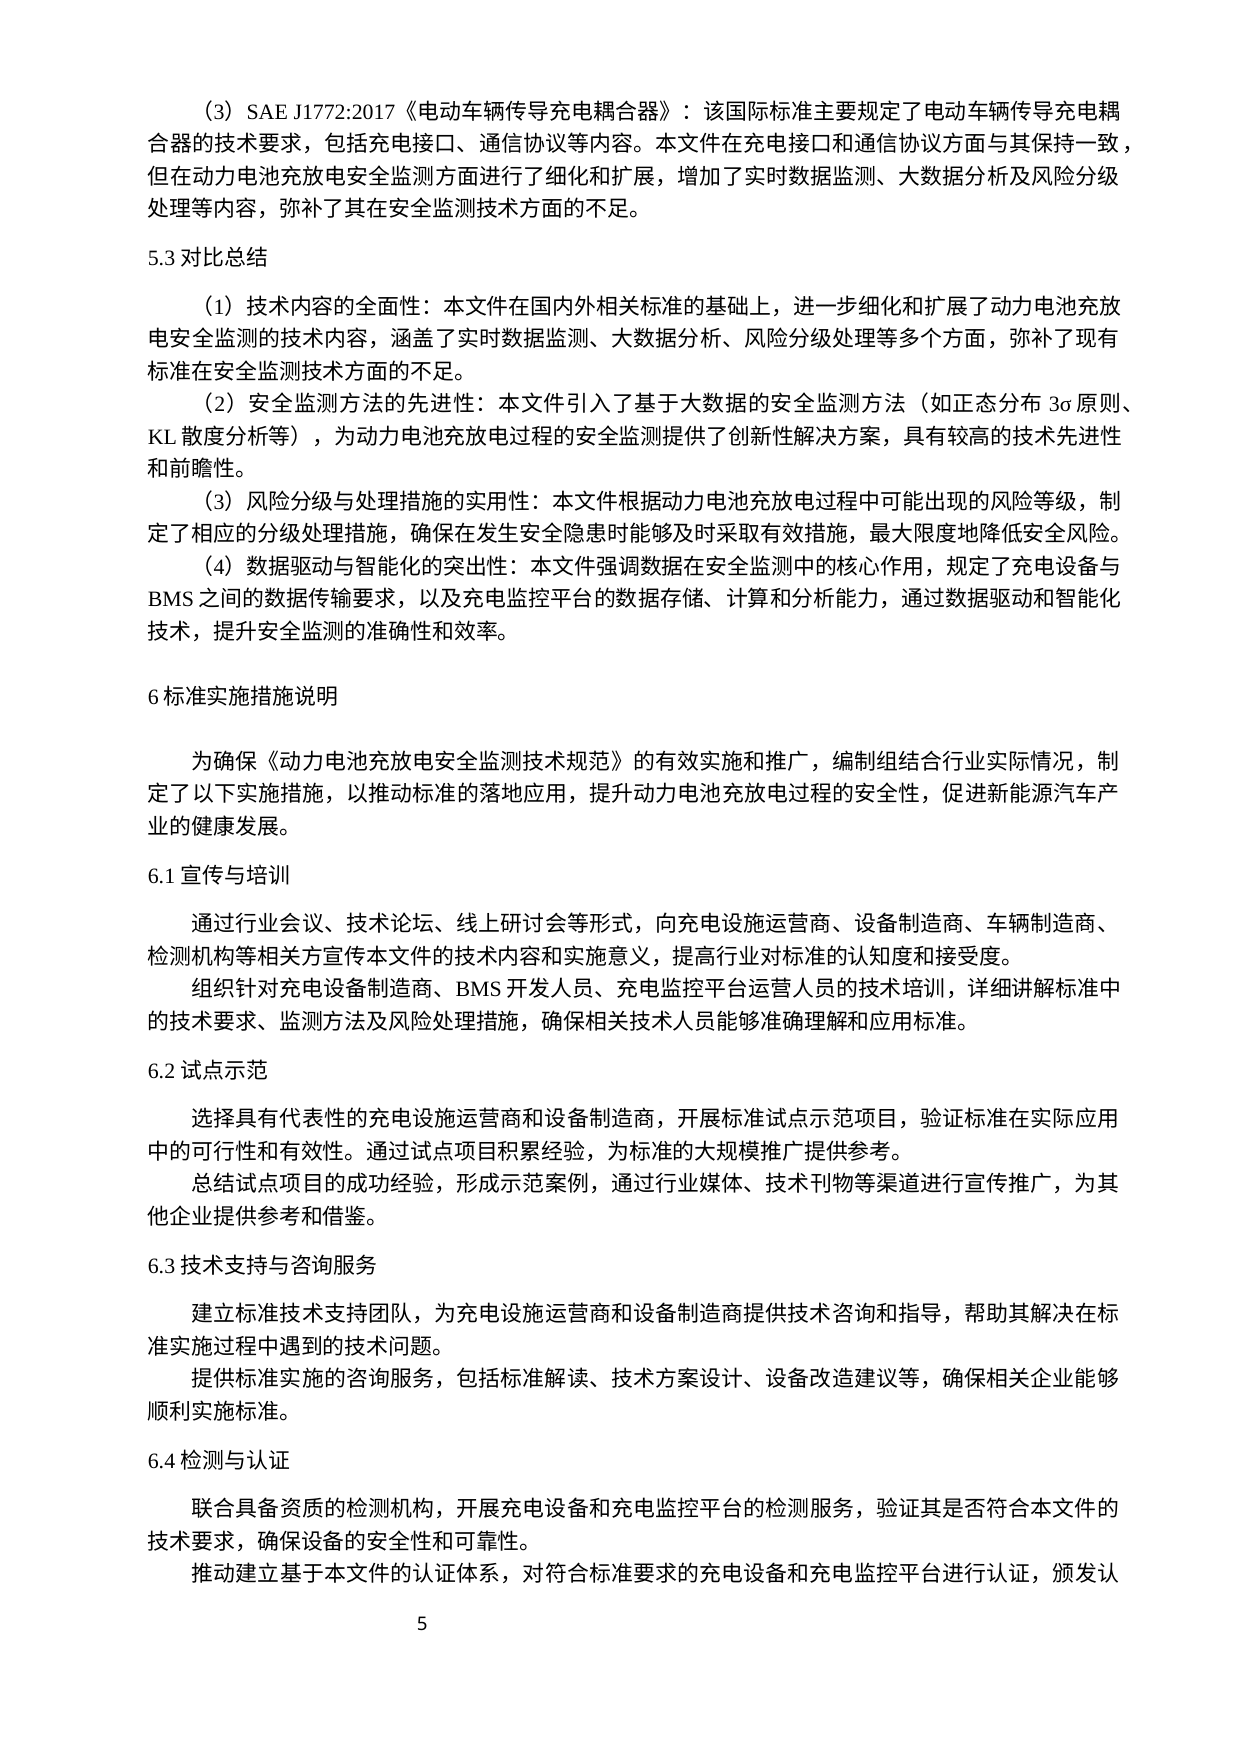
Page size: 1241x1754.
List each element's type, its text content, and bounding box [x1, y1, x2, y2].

list 6.1 宣传与培训 [148, 857, 1122, 890]
list 为确保《动力电池充放电安全监测技术规范》的有效实施和推广，编制组结合行业实际情况，制定了以下实施措施，以推动标准的落地应用，提升动力电池充放电过程的安全性，促进新能源汽车产业的健康发展。 [148, 743, 1122, 841]
list 6.3 技术支持与咨询服务 [148, 1247, 1122, 1280]
list 建立标准技术支持团队，为充电设施运营商和设备制造商提供技术咨询和指导，帮助其解决在标准实施过程中遇到的技术问题。 [148, 1296, 1122, 1361]
list 6.4 检测与认证 [148, 1442, 1122, 1475]
list 总结试点项目的成功经验，形成示范案例，通过行业媒体、技术刊物等渠道进行宣传推广，为其他企业提供参考和借鉴。 [148, 1166, 1122, 1231]
list （2）安全监测方法的先进性：本文件引入了基于大数据的安全监测方法（如正态分布3σ原则、KL散度分析等），为动力电池充放电过程的安全监测提供了创新性解决方案，具有较高的技术先进性和前瞻性。 [148, 386, 1122, 483]
text 6标准实施措施说明 [148, 678, 1122, 711]
list 组织针对充电设备制造商、BMS开发人员、充电监控平台运营人员的技术培训，详细讲解标准中的技术要求、监测方法及风险处理措施，确保相关技术人员能够准确理解和应用标准。 [148, 971, 1122, 1036]
list 5.3 对比总结 [148, 240, 1122, 272]
list （4）数据驱动与智能化的突出性：本文件强调数据在安全监测中的核心作用，规定了充电设备与BMS之间的数据传输要求，以及充电监控平台的数据存储、计算和分析能力，通过数据驱动和智能化技术，提升安全监测的准确性和效率。 [148, 548, 1122, 646]
list 联合具备资质的检测机构，开展充电设备和充电监控平台的检测服务，验证其是否符合本文件的技术要求，确保设备的安全性和可靠性。 [148, 1491, 1122, 1556]
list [148, 1556, 1122, 1588]
list （3）SAE J1772:2017《电动车辆传导充电耦合器》：该国际标准主要规定了电动车辆传导充电耦合器的技术要求，包括充电接口、通信协议等内容。本文件在充电接口和通信协议方面与其保持一致，但在动力电池充放电安全监测方面进行了细化和扩展，增加了实时数据监测、大数据分析及风险分级处理等内容，弥补了其在安全监测技术方面的不足。 [148, 93, 1122, 223]
list 选择具有代表性的充电设施运营商和设备制造商，开展标准试点示范项目，验证标准在实际应用中的可行性和有效性。通过试点项目积累经验，为标准的大规模推广提供参考。 [148, 1101, 1122, 1166]
list 6.2 试点示范 [148, 1052, 1122, 1085]
list （1）技术内容的全面性：本文件在国内外相关标准的基础上，进一步细化和扩展了动力电池充放电安全监测的技术内容，涵盖了实时数据监测、大数据分析、风险分级处理等多个方面，弥补了现有标准在安全监测技术方面的不足。 [148, 288, 1122, 386]
list 通过行业会议、技术论坛、线上研讨会等形式，向充电设施运营商、设备制造商、车辆制造商、检测机构等相关方宣传本文件的技术内容和实施意义，提高行业对标准的认知度和接受度。 [148, 906, 1122, 971]
list 提供标准实施的咨询服务，包括标准解读、技术方案设计、设备改造建议等，确保相关企业能够顺利实施标准。 [148, 1361, 1122, 1426]
list （3）风险分级与处理措施的实用性：本文件根据动力电池充放电过程中可能出现的风险等级，制定了相应的分级处理措施，确保在发生安全隐患时能够及时采取有效措施，最大限度地降低安全风险。 [148, 483, 1122, 548]
